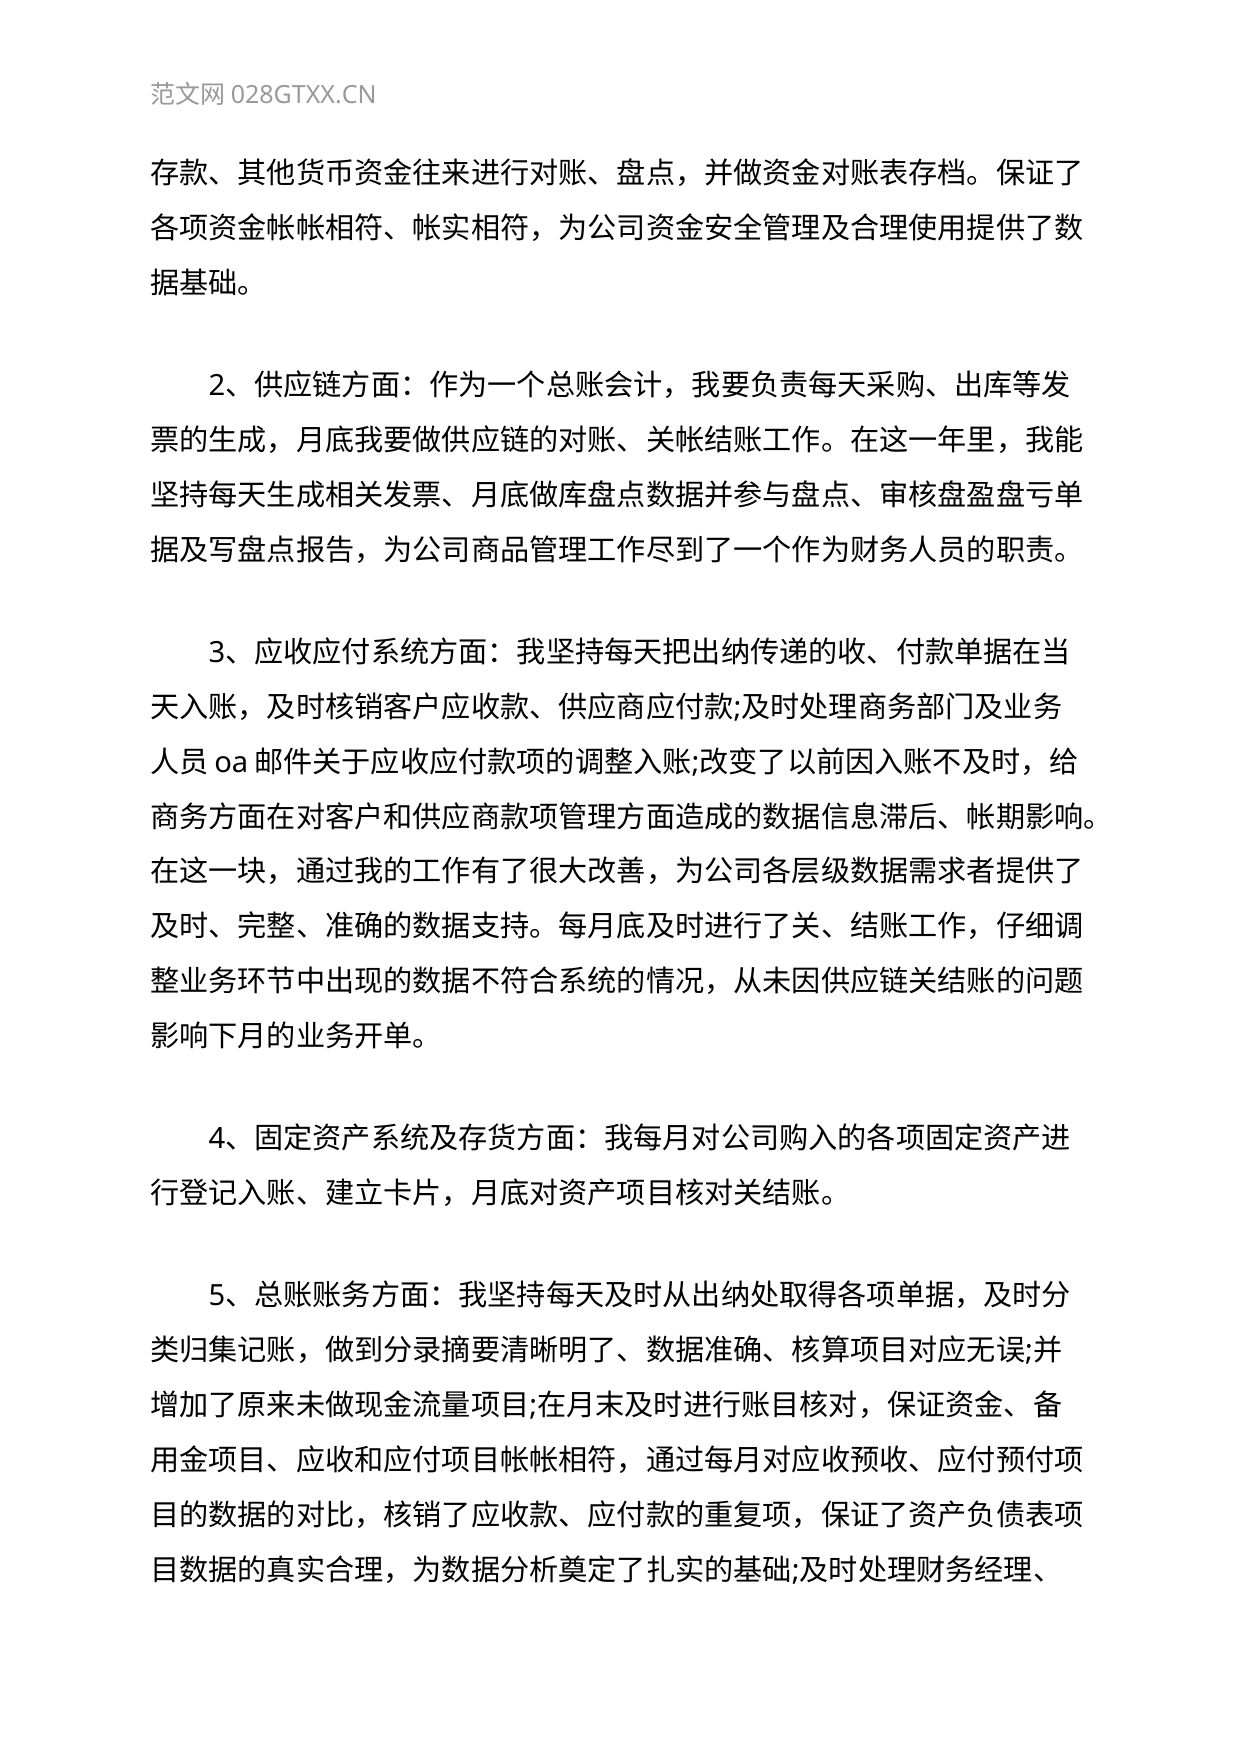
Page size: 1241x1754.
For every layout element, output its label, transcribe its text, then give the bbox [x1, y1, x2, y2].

text 2、供应链方面：作为一个总账会计，我要负责每天采购、出库等发票的生成，月底我要做供应链的对账、关帐结账工作。在这一年里，我能坚持每天生成相关发票、月底做库盘点数据并参与盘点、审核盘盈盘亏单据及写盘点报告，为公司商品管理工作尽到了一个作为财务人员的职责。 [150, 362, 1090, 569]
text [150, 1271, 1090, 1588]
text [150, 150, 1090, 302]
text 4、固定资产系统及存货方面：我每月对公司购入的各项固定资产进行登记入账、建立卡片，月底对资产项目核对关结账。 [150, 1114, 1090, 1212]
text 3、应收应付系统方面：我坚持每天把出纳传递的收、付款单据在当天入账，及时核销客户应收款、供应商应付款;及时处理商务部门及业务人员oa邮件关于应收应付款项的调整入账;改变了以前因入账不及时，给商务方面在对客户和供应商款项管理方面造成的数据信息滞后、帐期影响。在这一块，通过我的工作有了很大改善，为公司各层级数据需求者提供了及时、完整、准确的数据支持。每月底及时进行了关、结账工作，仔细调整业务环节中出现的数据不符合系统的情况，从未因供应链关结账的问题影响下月的业务开单。 [150, 628, 1090, 1055]
